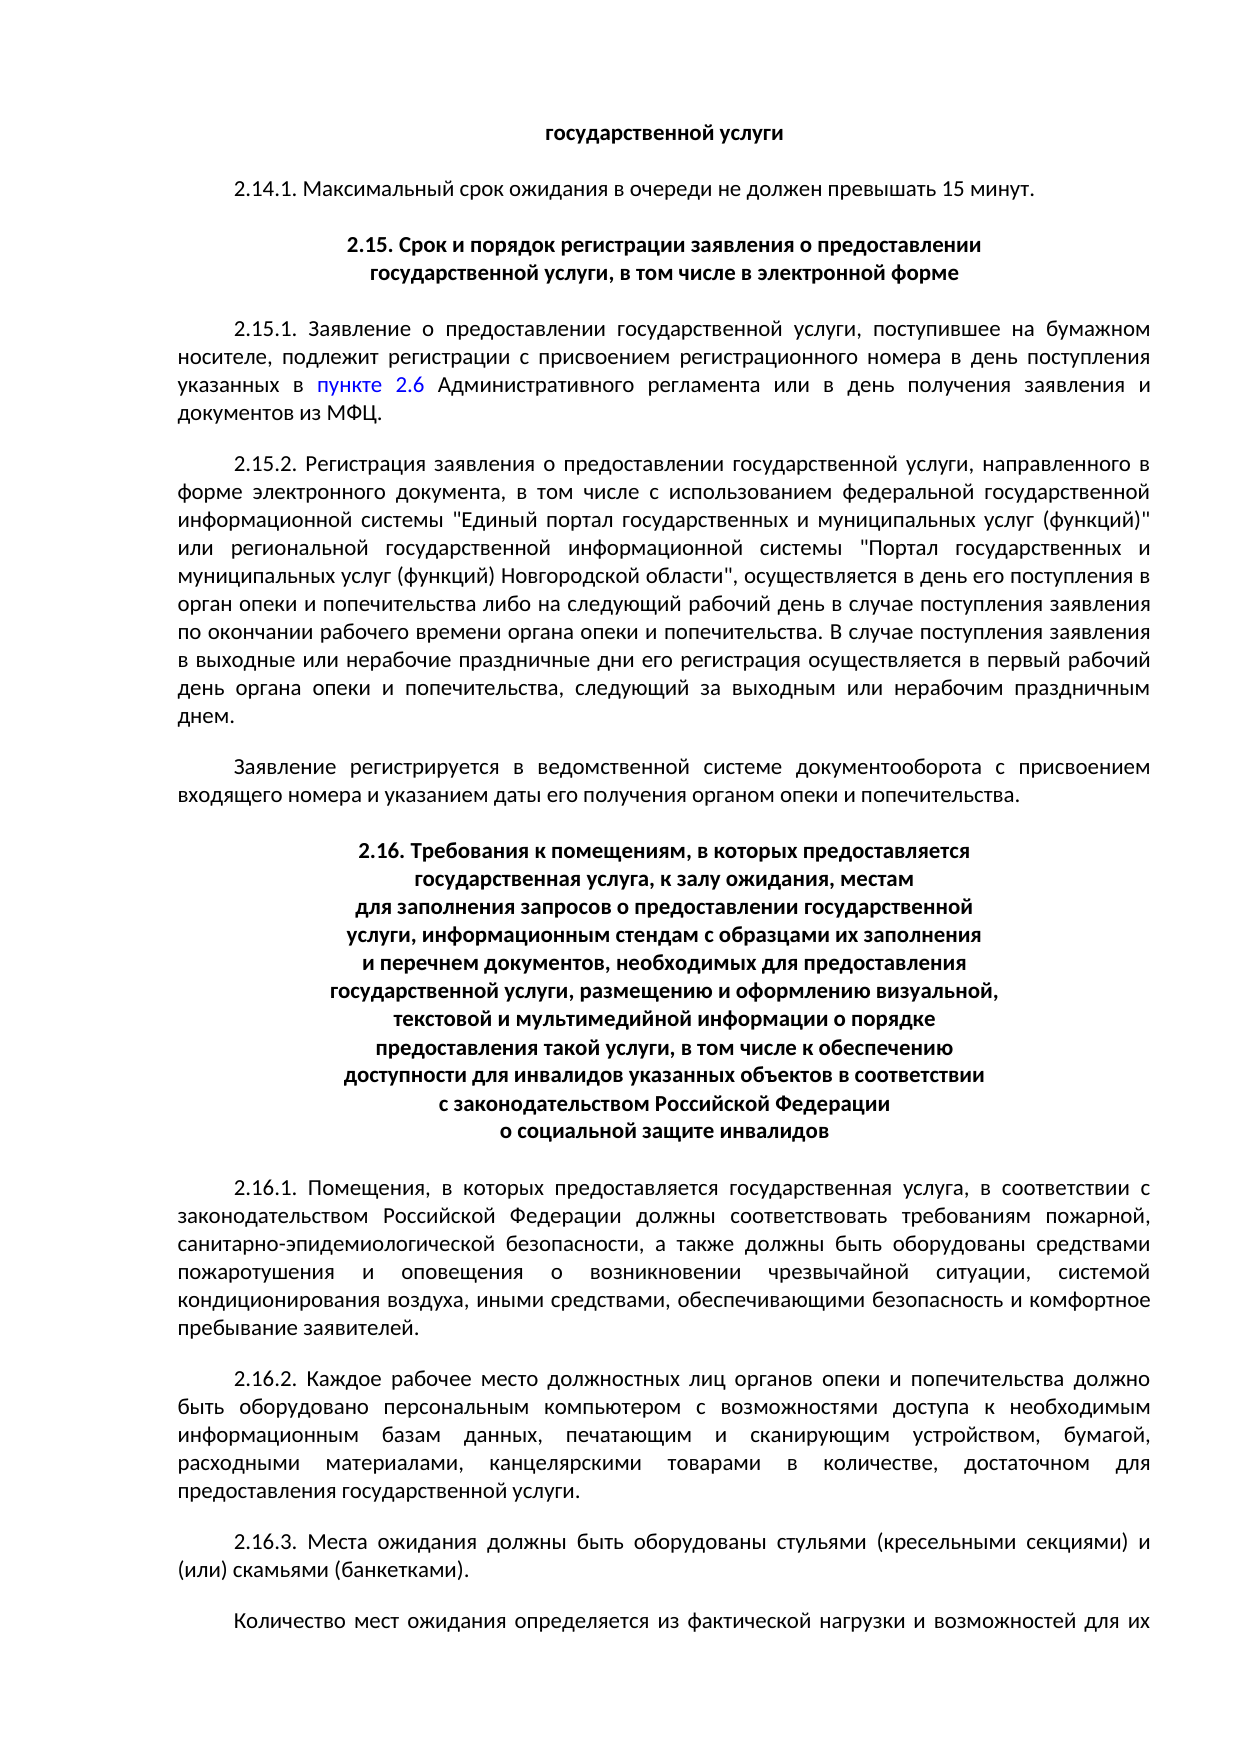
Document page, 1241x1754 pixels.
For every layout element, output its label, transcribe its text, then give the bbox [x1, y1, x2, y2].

title текстовой и мультимедийной информации о порядке [177, 1004, 1152, 1033]
title для заполнения запросов о предоставлении государственной [177, 892, 1152, 921]
title государственной услуги, в том числе в электронной форме [177, 258, 1152, 286]
title государственной услуги [177, 118, 1152, 146]
text 2.16.2. Каждое рабочее место должностных лиц органов опеки и попечительства должно быть оборудовано персональным компьютером с возможностями доступа к необходимым информационным базам данных, печатающим и сканирующим устройством, бумагой, расходными материалами, канцелярскими товарами в количестве, достаточном для предоставления государственной услуги. [177, 1364, 1152, 1504]
text 2.16.1. Помещения, в которых предоставляется государственная услуга, в соответствии с законодательством Российской Федерации должны соответствовать требованиям пожарной, санитарно-эпидемиологической безопасности, а также должны быть оборудованы средствами пожаротушения и оповещения о возникновении чрезвычайной ситуации, системой кондиционирования воздуха, иными средствами, обеспечивающими безопасность и комфортное пребывание заявителей. [177, 1173, 1152, 1341]
text 2.15.1. Заявление о предоставлении государственной услуги, поступившее на бумажном носителе, подлежит регистрации с присвоением регистрационного номера в день поступления указанных в пункте 2.6 Административного регламента или в день получения заявления и документов из МФЦ. [177, 314, 1152, 426]
text Заявление регистрируется в ведомственной системе документооборота с присвоением входящего номера и указанием даты его получения органом опеки и попечительства. [177, 752, 1152, 808]
title о социальной защите инвалидов [177, 1117, 1152, 1145]
text 2.14.1. Максимальный срок ожидания в очереди не должен превышать 15 минут. [177, 174, 1152, 202]
text 2.15.2. Регистрация заявления о предоставлении государственной услуги, направленного в форме электронного документа, в том числе с использованием федеральной государственной информационной системы "Единый портал государственных и муниципальных услуг (функций)" или региональной государственной информационной системы "Портал государственных и муниципальных услуг (функций) Новгородской области", осуществляется в день его поступления в орган опеки и попечительства либо на следующий рабочий день в случае поступления заявления по окончании рабочего времени органа опеки и попечительства. В случае поступления заявления в выходные или нерабочие праздничные дни его регистрация осуществляется в первый рабочий день органа опеки и попечительства, следующий за выходным или нерабочим праздничным днем. [177, 449, 1152, 729]
title и перечнем документов, необходимых для предоставления [177, 948, 1152, 977]
title с законодательством Российской Федерации [177, 1089, 1152, 1117]
title предоставления такой услуги, в том числе к обеспечению [177, 1033, 1152, 1061]
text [177, 1606, 1152, 1634]
title доступности для инвалидов указанных объектов в соответствии [177, 1061, 1152, 1089]
title государственная услуга, к залу ожидания, местам [177, 864, 1152, 892]
text 2.16.3. Места ожидания должны быть оборудованы стульями (кресельными секциями) и (или) скамьями (банкетками). [177, 1527, 1152, 1583]
title услуги, информационным стендам с образцами их заполнения [177, 921, 1152, 948]
title 2.16. Требования к помещениям, в которых предоставляется [177, 836, 1152, 864]
title 2.15. Срок и порядок регистрации заявления о предоставлении [177, 230, 1152, 258]
title государственной услуги, размещению и оформлению визуальной, [177, 977, 1152, 1004]
